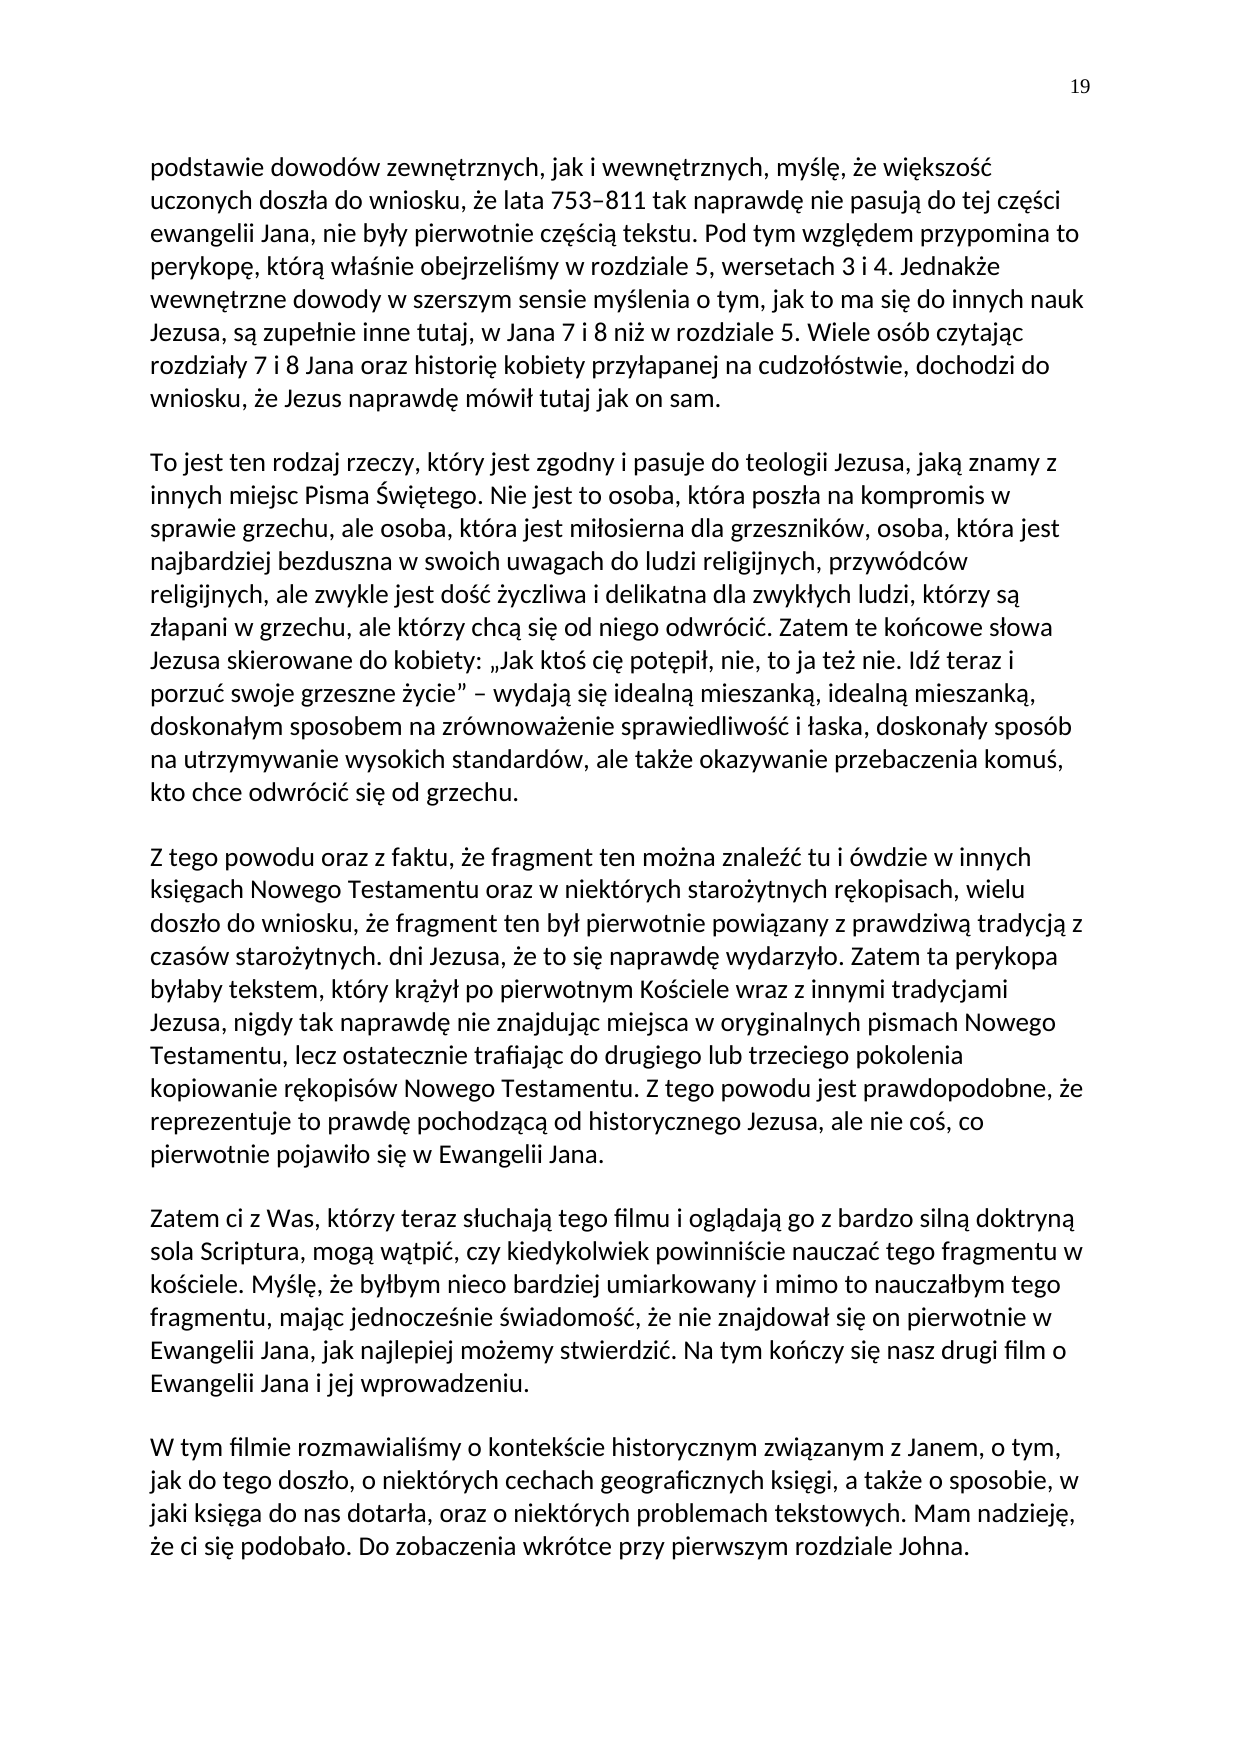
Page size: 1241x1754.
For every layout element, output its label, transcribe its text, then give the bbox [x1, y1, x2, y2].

text W tym filmie rozmawialiśmy o kontekście historycznym związanym z Janem, o tym, jak do tego doszło, o niektórych cechach geograficznych księgi, a także o sposobie, w jaki księga do nas dotarła, oraz o niektórych problemach tekstowych. Mam nadzieję, że ci się podobało. Do zobaczenia wkrótce przy pierwszym rozdziale Johna. [150, 1430, 1090, 1562]
text Z tego powodu oraz z faktu, że fragment ten można znaleźć tu i ówdzie w innych księgach Nowego Testamentu oraz w niektórych starożytnych rękopisach, wielu doszło do wniosku, że fragment ten był pierwotnie powiązany z prawdziwą tradycją z czasów starożytnych. dni Jezusa, że to się naprawdę wydarzyło. Zatem ta perykopa byłaby tekstem, który krążył po pierwotnym Kościele wraz z innymi tradycjami Jezusa, nigdy tak naprawdę nie znajdując miejsca w oryginalnych pismach Nowego Testamentu, lecz ostatecznie trafiając do drugiego lub trzeciego pokolenia kopiowanie rękopisów Nowego Testamentu. Z tego powodu jest prawdopodobne, że reprezentuje to prawdę pochodzącą od historycznego Jezusa, ale nie coś, co pierwotnie pojawiło się w Ewangelii Jana. [150, 840, 1090, 1170]
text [150, 150, 1090, 414]
text To jest ten rodzaj rzeczy, który jest zgodny i pasuje do teologii Jezusa, jaką znamy z innych miejsc Pisma Świętego. Nie jest to osoba, która poszła na kompromis w sprawie grzechu, ale osoba, która jest miłosierna dla grzeszników, osoba, która jest najbardziej bezduszna w swoich uwagach do ludzi religijnych, przywódców religijnych, ale zwykle jest dość życzliwa i delikatna dla zwykłych ludzi, którzy są złapani w grzechu, ale którzy chcą się od niego odwrócić. Zatem te końcowe słowa Jezusa skierowane do kobiety: „Jak ktoś cię potępił, nie, to ja też nie. Idź teraz i porzuć swoje grzeszne życie” – wydają się idealną mieszanką, idealną mieszanką, doskonałym sposobem na zrównoważenie sprawiedliwość i łaska, doskonały sposób na utrzymywanie wysokich standardów, ale także okazywanie przebaczenia komuś, kto chce odwrócić się od grzechu. [150, 445, 1090, 808]
text Zatem ci z Was, którzy teraz słuchają tego filmu i oglądają go z bardzo silną doktryną sola Scriptura, mogą wątpić, czy kiedykolwiek powinniście nauczać tego fragmentu w kościele. Myślę, że byłbym nieco bardziej umiarkowany i mimo to nauczałbym tego fragmentu, mając jednocześnie świadomość, że nie znajdował się on pierwotnie w Ewangelii Jana, jak najlepiej możemy stwierdzić. Na tym kończy się nasz drugi film o Ewangelii Jana i jej wprowadzeniu. [150, 1201, 1090, 1399]
